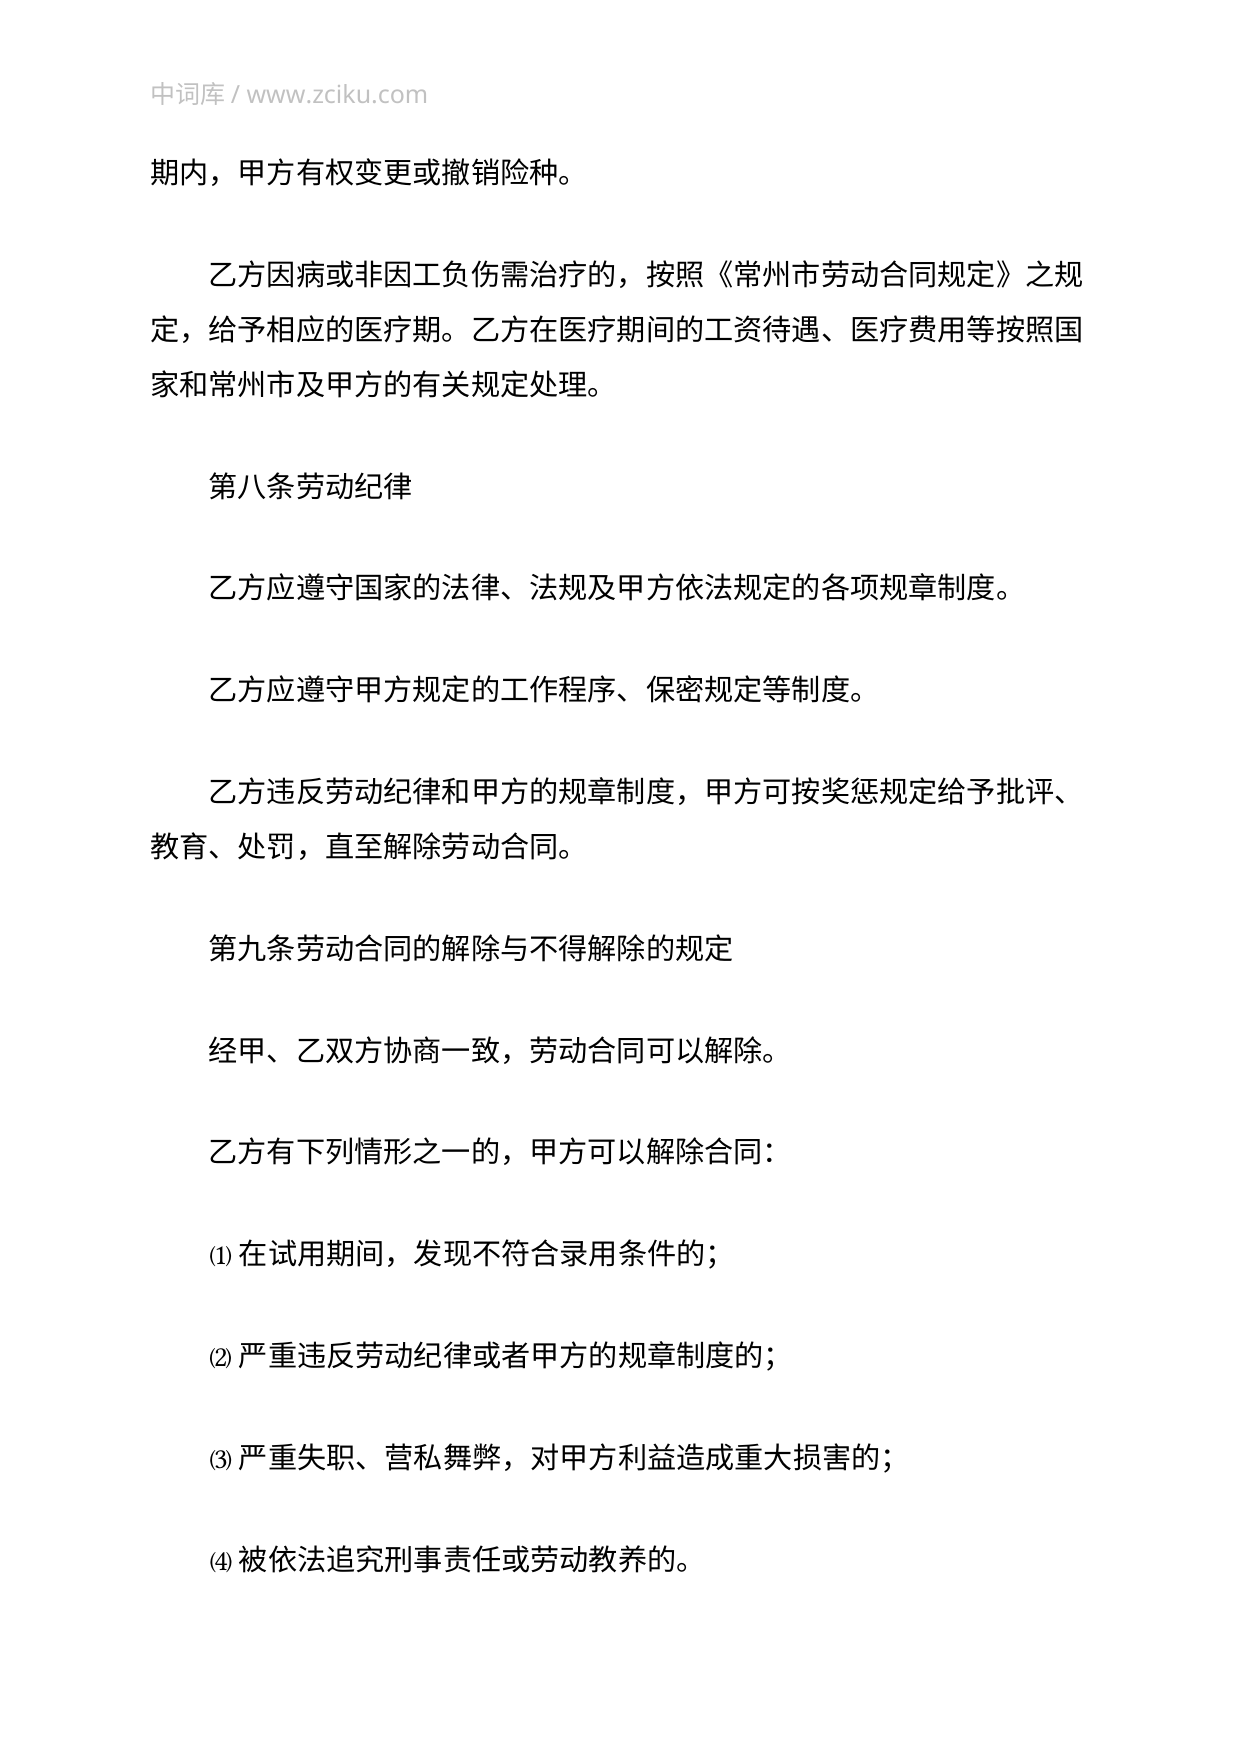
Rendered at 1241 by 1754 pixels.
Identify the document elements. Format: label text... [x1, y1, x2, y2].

text ⑴在试用期间，发现不符合录用条件的； [150, 1231, 1090, 1273]
text 乙方因病或非因工负伤需治疗的，按照《常州市劳动合同规定》之规定，给予相应的医疗期。乙方在医疗期间的工资待遇、医疗费用等按照国家和常州市及甲方的有关规定处理。 [150, 252, 1090, 404]
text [150, 150, 1090, 192]
text 第八条劳动纪律 [150, 463, 1090, 506]
text ⑷被依法追究刑事责任或劳动教养的。 [150, 1537, 1090, 1579]
text ⑶严重失职、营私舞弊，对甲方利益造成重大损害的； [150, 1434, 1090, 1477]
text 第九条劳动合同的解除与不得解除的规定 [150, 925, 1090, 968]
text ⑵严重违反劳动纪律或者甲方的规章制度的； [150, 1333, 1090, 1375]
text 乙方有下列情形之一的，甲方可以解除合同： [150, 1129, 1090, 1171]
text 乙方应遵守甲方规定的工作程序、保密规定等制度。 [150, 667, 1090, 709]
text 乙方违反劳动纪律和甲方的规章制度，甲方可按奖惩规定给予批评、教育、处罚，直至解除劳动合同。 [150, 769, 1090, 866]
text 乙方应遵守国家的法律、法规及甲方依法规定的各项规章制度。 [150, 565, 1090, 607]
text 经甲、乙双方协商一致，劳动合同可以解除。 [150, 1027, 1090, 1069]
